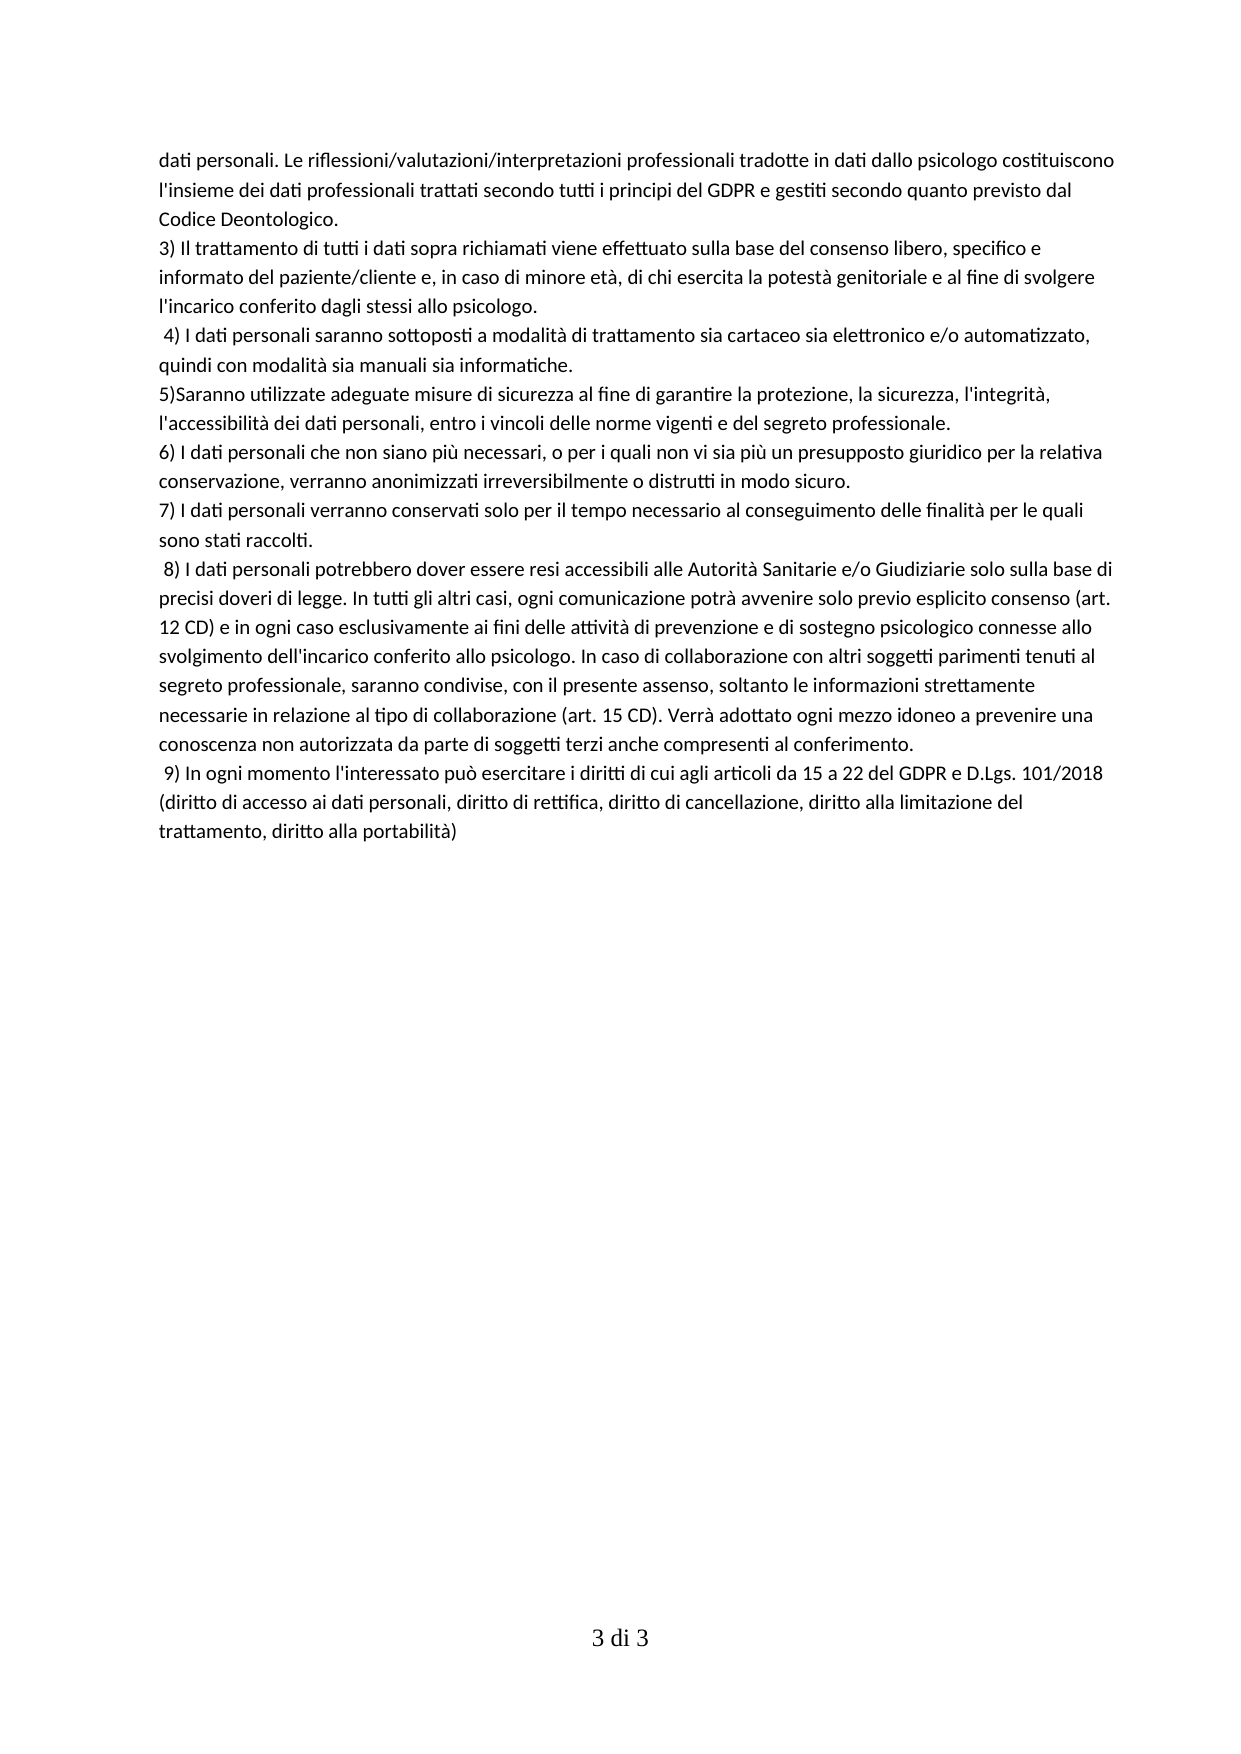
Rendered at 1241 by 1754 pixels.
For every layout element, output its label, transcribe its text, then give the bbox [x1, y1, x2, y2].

list 7) I dati personali verranno conservati solo per il tempo necessario al conseguimento delle finalità per le quali sono stati raccolti. [159, 498, 1122, 552]
list 4) I dati personali saranno sottoposti a modalità di trattamento sia cartaceo sia elettronico e/o automatizzato, quindi con modalità sia manuali sia informatiche. [159, 323, 1122, 377]
list 6) I dati personali che non siano più necessari, o per i quali non vi sia più un presupposto giuridico per la relativa conservazione, verranno anonimizzati irreversibilmente o distrutti in modo sicuro. [159, 439, 1122, 494]
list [159, 148, 1122, 231]
list 8) I dati personali potrebbero dover essere resi accessibili alle Autorità Sanitarie e/o Giudiziarie solo sulla base di precisi doveri di legge. In tutti gli altri casi, ogni comunicazione potrà avvenire solo previo esplicito consenso (art. 12 CD) e in ogni caso esclusivamente ai fini delle attività di prevenzione e di sostegno psicologico connesse allo svolgimento dell'incarico conferito allo psicologo. In caso di collaborazione con altri soggetti parimenti tenuti al segreto professionale, saranno condivise, con il presente assenso, soltanto le informazioni strettamente necessarie in relazione al tipo di collaborazione (art. 15 CD). Verrà adottato ogni mezzo idoneo a prevenire una conoscenza non autorizzata da parte di soggetti terzi anche compresenti al conferimento. [159, 556, 1122, 756]
list 5)Saranno utilizzate adeguate misure di sicurezza al fine di garantire la protezione, la sicurezza, l'integrità, l'accessibilità dei dati personali, entro i vincoli delle norme vigenti e del segreto professionale. [159, 381, 1122, 436]
list 9) In ogni momento l'interessato può esercitare i diritti di cui agli articoli da 15 a 22 del GDPR e D.Lgs. 101/2018 (diritto di accesso ai dati personali, diritto di rettifica, diritto di cancellazione, diritto alla limitazione del trattamento, diritto alla portabilità) [159, 760, 1122, 844]
list 3) Il trattamento di tutti i dati sopra richiamati viene effettuato sulla base del consenso libero, specifico e informato del paziente/cliente e, in caso di minore età, di chi esercita la potestà genitoriale e al fine di svolgere l'incarico conferito dagli stessi allo psicologo. [159, 235, 1122, 319]
